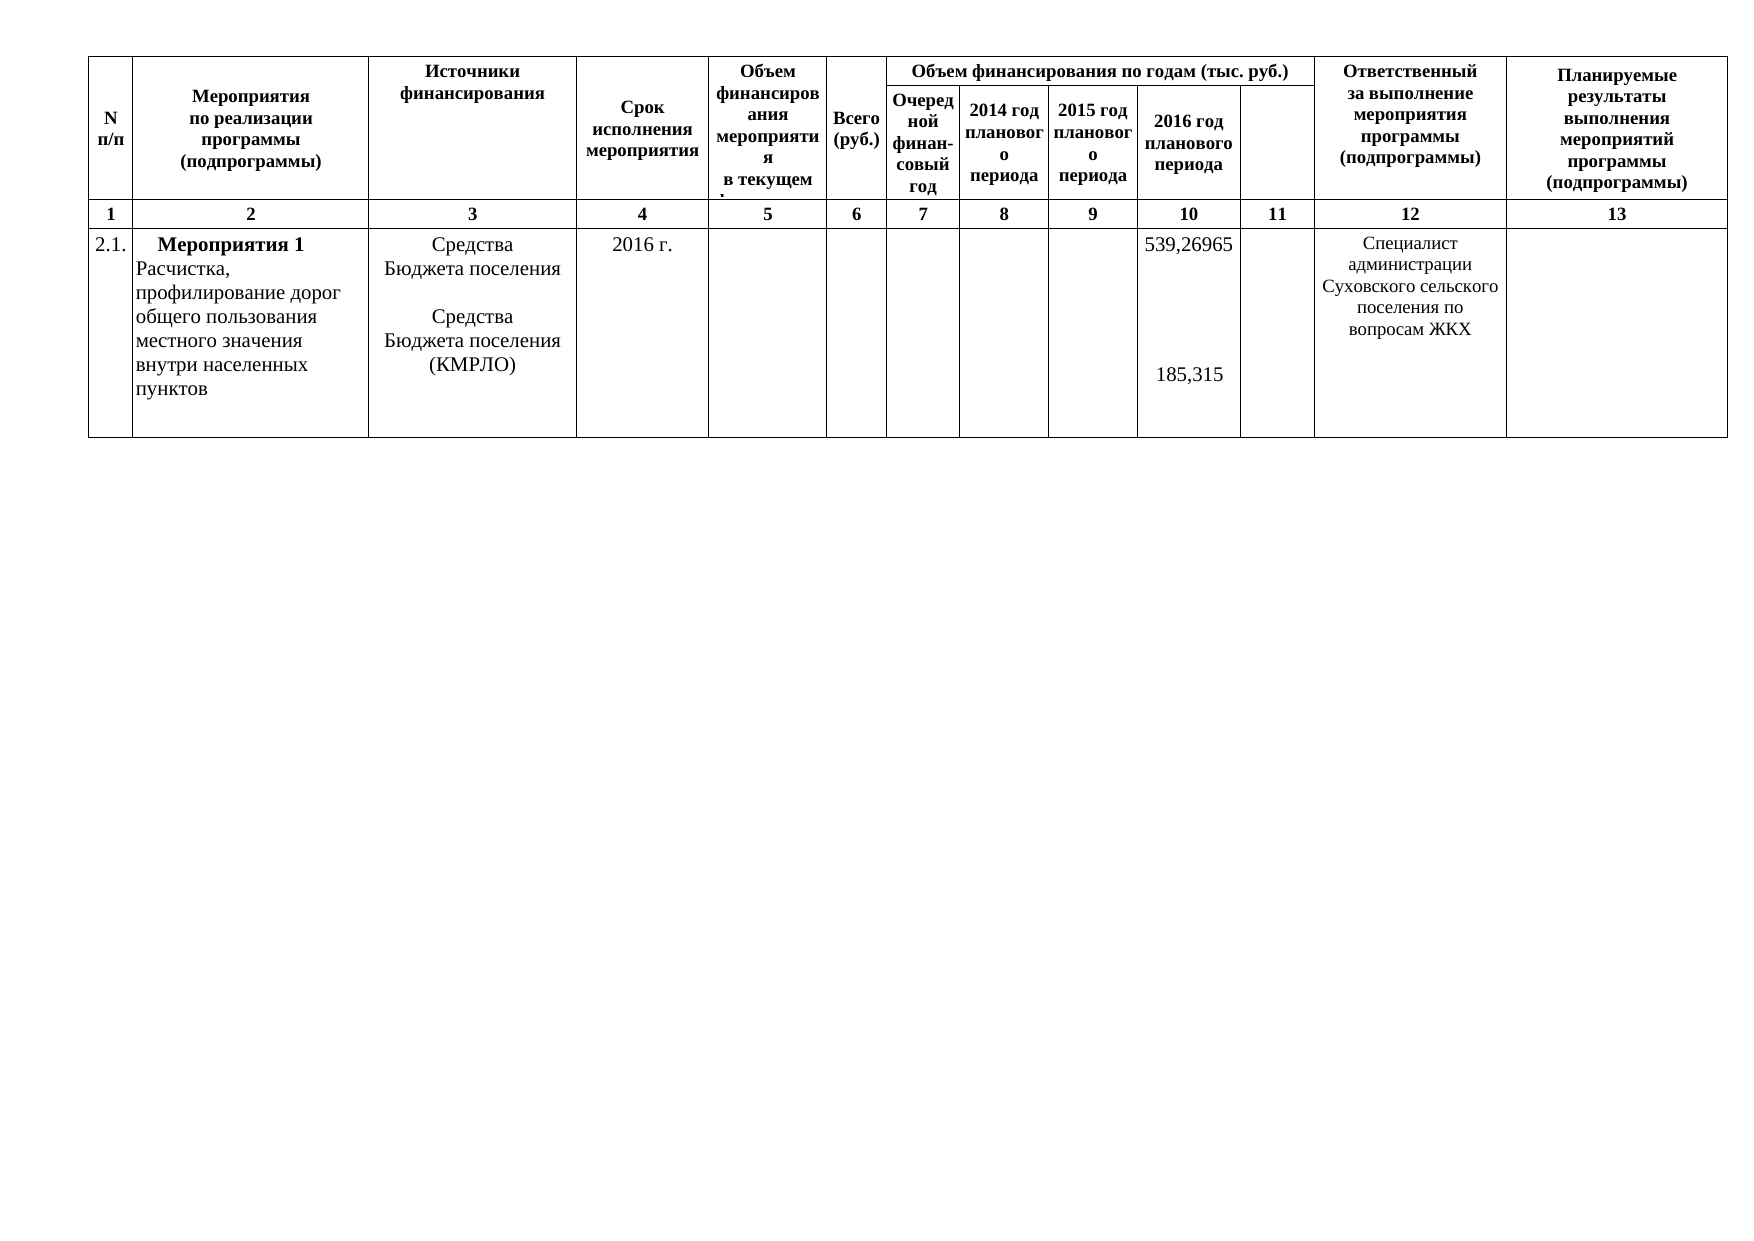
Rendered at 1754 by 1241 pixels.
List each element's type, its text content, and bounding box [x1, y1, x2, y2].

table_cell 2014 год планового периода [960, 86, 1048, 199]
table_cell [1241, 229, 1314, 437]
table_cell 9 [1049, 200, 1137, 228]
table_cell [1241, 86, 1314, 199]
table_cell 5 [709, 200, 826, 228]
table_cell 7 [887, 200, 959, 228]
table_cell [887, 229, 959, 437]
table_header Мероприятия по реализации программы (подпрограммы) [133, 57, 368, 199]
table_cell 6 [827, 200, 886, 228]
table_cell 10 [1138, 200, 1240, 228]
table_header Срок исполнения мероприятия [577, 57, 708, 199]
table_cell Средства Бюджета поселения Средства Бюджета поселения (КМРЛО) [369, 229, 576, 437]
table_cell 539,26965 185,315 [1138, 229, 1240, 437]
table_cell 2015 год планового периода [1049, 86, 1137, 199]
table_header Источники финансирования [369, 57, 576, 199]
table_cell 11 [1241, 200, 1314, 228]
table_cell 13 [1507, 200, 1727, 228]
table_cell 2016 г. [577, 229, 708, 437]
table_cell 12 [1315, 200, 1506, 228]
table_cell 8 [960, 200, 1048, 228]
table_cell [960, 229, 1048, 437]
table_header Объем финансирования мероприятия в текущем финансовом году (руб.) [709, 57, 826, 199]
table_cell [827, 229, 886, 437]
table_cell Специалист администрации Суховского сельского поселения по вопросам ЖКХ [1315, 229, 1506, 437]
table_header N п/п [89, 57, 132, 199]
table_cell 2.1. [89, 229, 132, 437]
table_cell 3 [369, 200, 576, 228]
table_cell Очередной финан-совый год [887, 86, 959, 199]
table_cell 2016 год планового периода [1138, 86, 1240, 199]
table_header Планируемые результаты выполнения мероприятий программы (подпрограммы) [1507, 57, 1727, 199]
table_cell Мероприятия 1 Расчистка, профилирование дорог общего пользования местного значения внутри населенных пунктов [133, 229, 368, 437]
table_header Ответственный за выполнение мероприятия программы (подпрограммы) [1315, 57, 1506, 199]
table_cell [1507, 229, 1727, 437]
table_cell [709, 229, 826, 437]
table_cell 2 [133, 200, 368, 228]
table_cell [1049, 229, 1137, 437]
table_cell 4 [577, 200, 708, 228]
table_header Всего (руб.) [827, 57, 886, 199]
table_header Объем финансирования по годам (тыс. руб.) [887, 57, 1314, 84]
table_cell 1 [89, 200, 132, 228]
